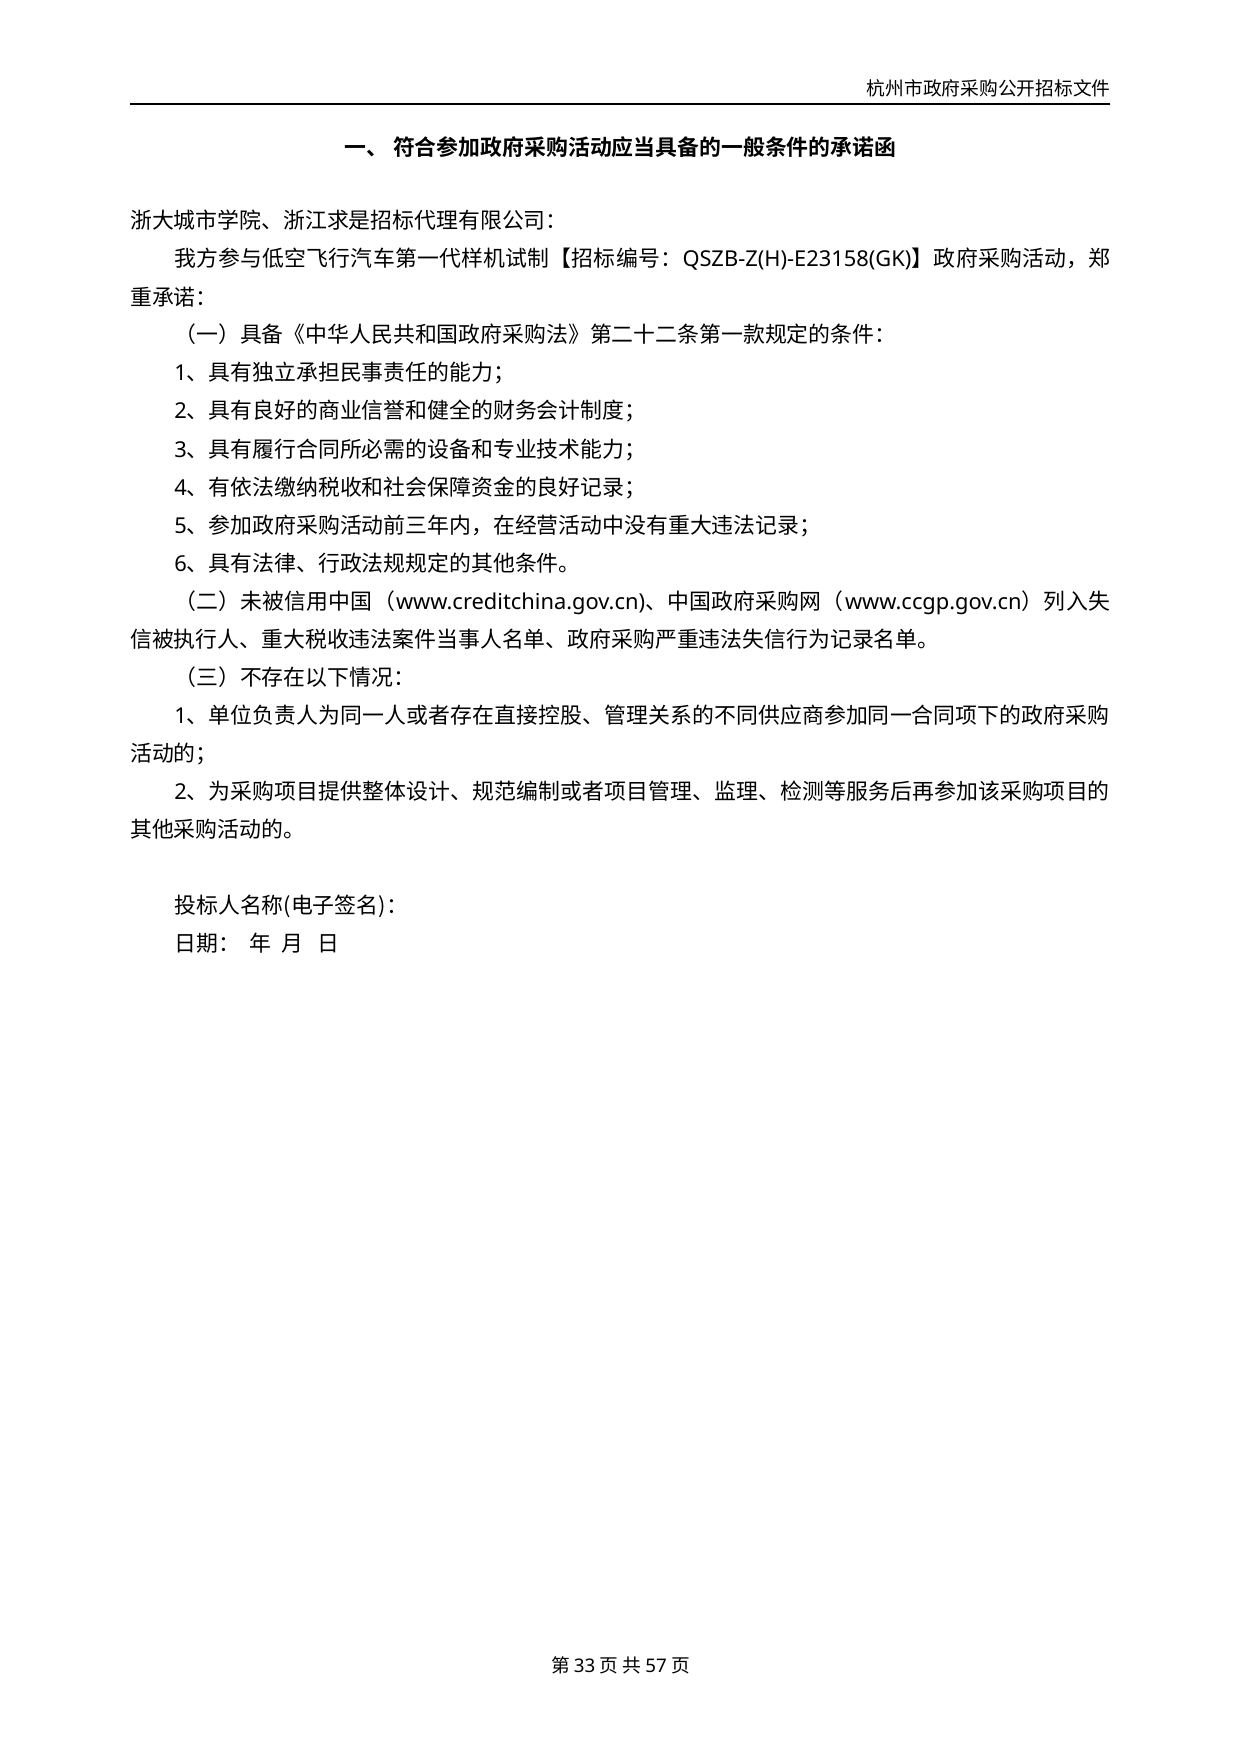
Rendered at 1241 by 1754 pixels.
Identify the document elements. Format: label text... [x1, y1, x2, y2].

text 浙大城市学院、浙江求是招标代理有限公司： [130, 203, 1110, 235]
text 2、为采购项目提供整体设计、规范编制或者项目管理、监理、检测等服务后再参加该采购项目的其他采购活动的。 [130, 774, 1110, 843]
text 4、有依法缴纳税收和社会保障资金的良好记录； [130, 470, 1110, 501]
text 1、具有独立承担民事责任的能力； [130, 355, 1110, 387]
text （一）具备《中华人民共和国政府采购法》第二十二条第一款规定的条件： [130, 317, 1110, 349]
text 2、具有良好的商业信誉和健全的财务会计制度； [130, 393, 1110, 425]
text 我方参与低空飞行汽车第一代样机试制【招标编号：QSZB-Z(H)-E23158(GK)】政府采购活动，郑重承诺： [130, 241, 1110, 311]
text （二）未被信用中国（www.creditchina.gov.cn)、中国政府采购网（www.ccgp.gov.cn）列入失信被执行人、重大税收违法案件当事人名单、政府采购严重违法失信行为记录名单。 [130, 584, 1110, 654]
text 6、具有法律、行政法规规定的其他条件。 [130, 546, 1110, 578]
text 3、具有履行合同所必需的设备和专业技术能力； [130, 432, 1110, 463]
text 1、单位负责人为同一人或者存在直接控股、管理关系的不同供应商参加同一合同项下的政府采购活动的； [130, 698, 1110, 768]
text 一、 符合参加政府采购活动应当具备的一般条件的承诺函 [130, 130, 1110, 162]
text 日期： 年 月 日 [130, 926, 1110, 957]
text 投标人名称(电子签名)： [130, 888, 1110, 919]
text （三）不存在以下情况： [130, 660, 1110, 692]
text 5、参加政府采购活动前三年内，在经营活动中没有重大违法记录； [130, 508, 1110, 539]
